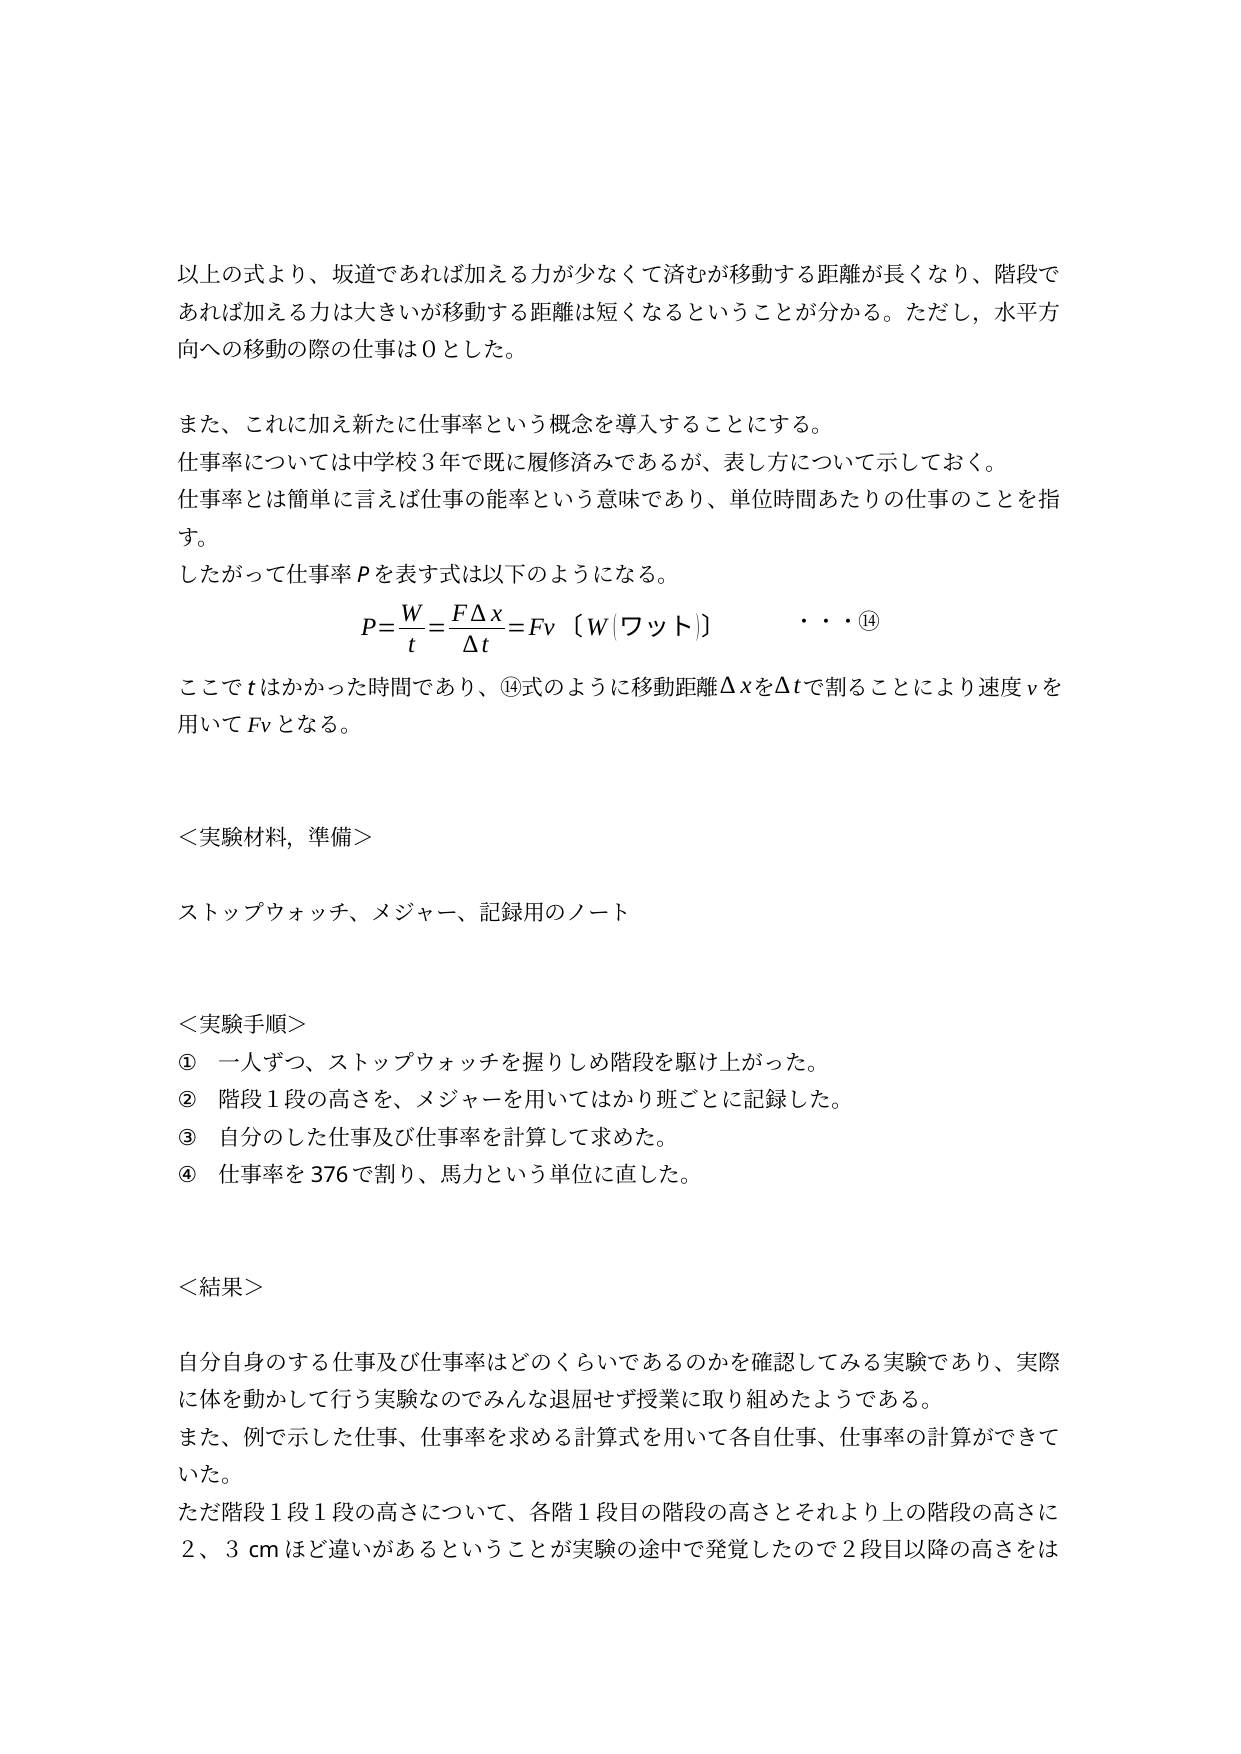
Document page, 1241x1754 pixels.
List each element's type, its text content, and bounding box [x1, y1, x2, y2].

text ② 階段１段の高さを、メジャーを用いてはかり班ごとに記録した。 [177, 1079, 1063, 1117]
text 仕事率とは簡単に言えば仕事の能率という意味であり、単位時間あたりの仕事のことを指す。 [177, 479, 1063, 554]
text したがって仕事率Pを表す式は以下のようになる。 [177, 554, 1063, 592]
text 仕事率については中学校３年で既に履修済みであるが、表し方について示しておく。 [177, 442, 1063, 479]
text ここでtはかかった時間であり、⑭式のように移動距離をで割ることにより速度vを用いてFvとなる。 [177, 667, 1063, 742]
text ストップウォッチ、メジャー、記録用のノート [177, 892, 1063, 929]
text また、例で示した仕事、仕事率を求める計算式を用いて各自仕事、仕事率の計算ができていた。 [177, 1417, 1063, 1492]
text ・・・⑭ [177, 592, 1063, 667]
text ③ 自分のした仕事及び仕事率を計算して求めた。 [177, 1117, 1063, 1154]
text ＜結果＞ [177, 1267, 1063, 1304]
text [177, 1492, 1063, 1567]
text 以上の式より、坂道であれば加える力が少なくて済むが移動する距離が長くなり、階段であれば加える力は大きいが移動する距離は短くなるということが分かる。ただし，水平方向への移動の際の仕事は０とした。 [177, 254, 1063, 367]
text ④ 仕事率を376で割り、馬力という単位に直した。 [177, 1154, 1063, 1192]
text ① 一人ずつ、ストップウォッチを握りしめ階段を駆け上がった。 [177, 1042, 1063, 1079]
text 自分自身のする仕事及び仕事率はどのくらいであるのかを確認してみる実験であり、実際に体を動かして行う実験なのでみんな退屈せず授業に取り組めたようである。 [177, 1342, 1063, 1417]
text ＜実験手順＞ [177, 1004, 1063, 1042]
text また、これに加え新たに仕事率という概念を導入することにする。 [177, 404, 1063, 442]
text ＜実験材料，準備＞ [177, 817, 1063, 854]
